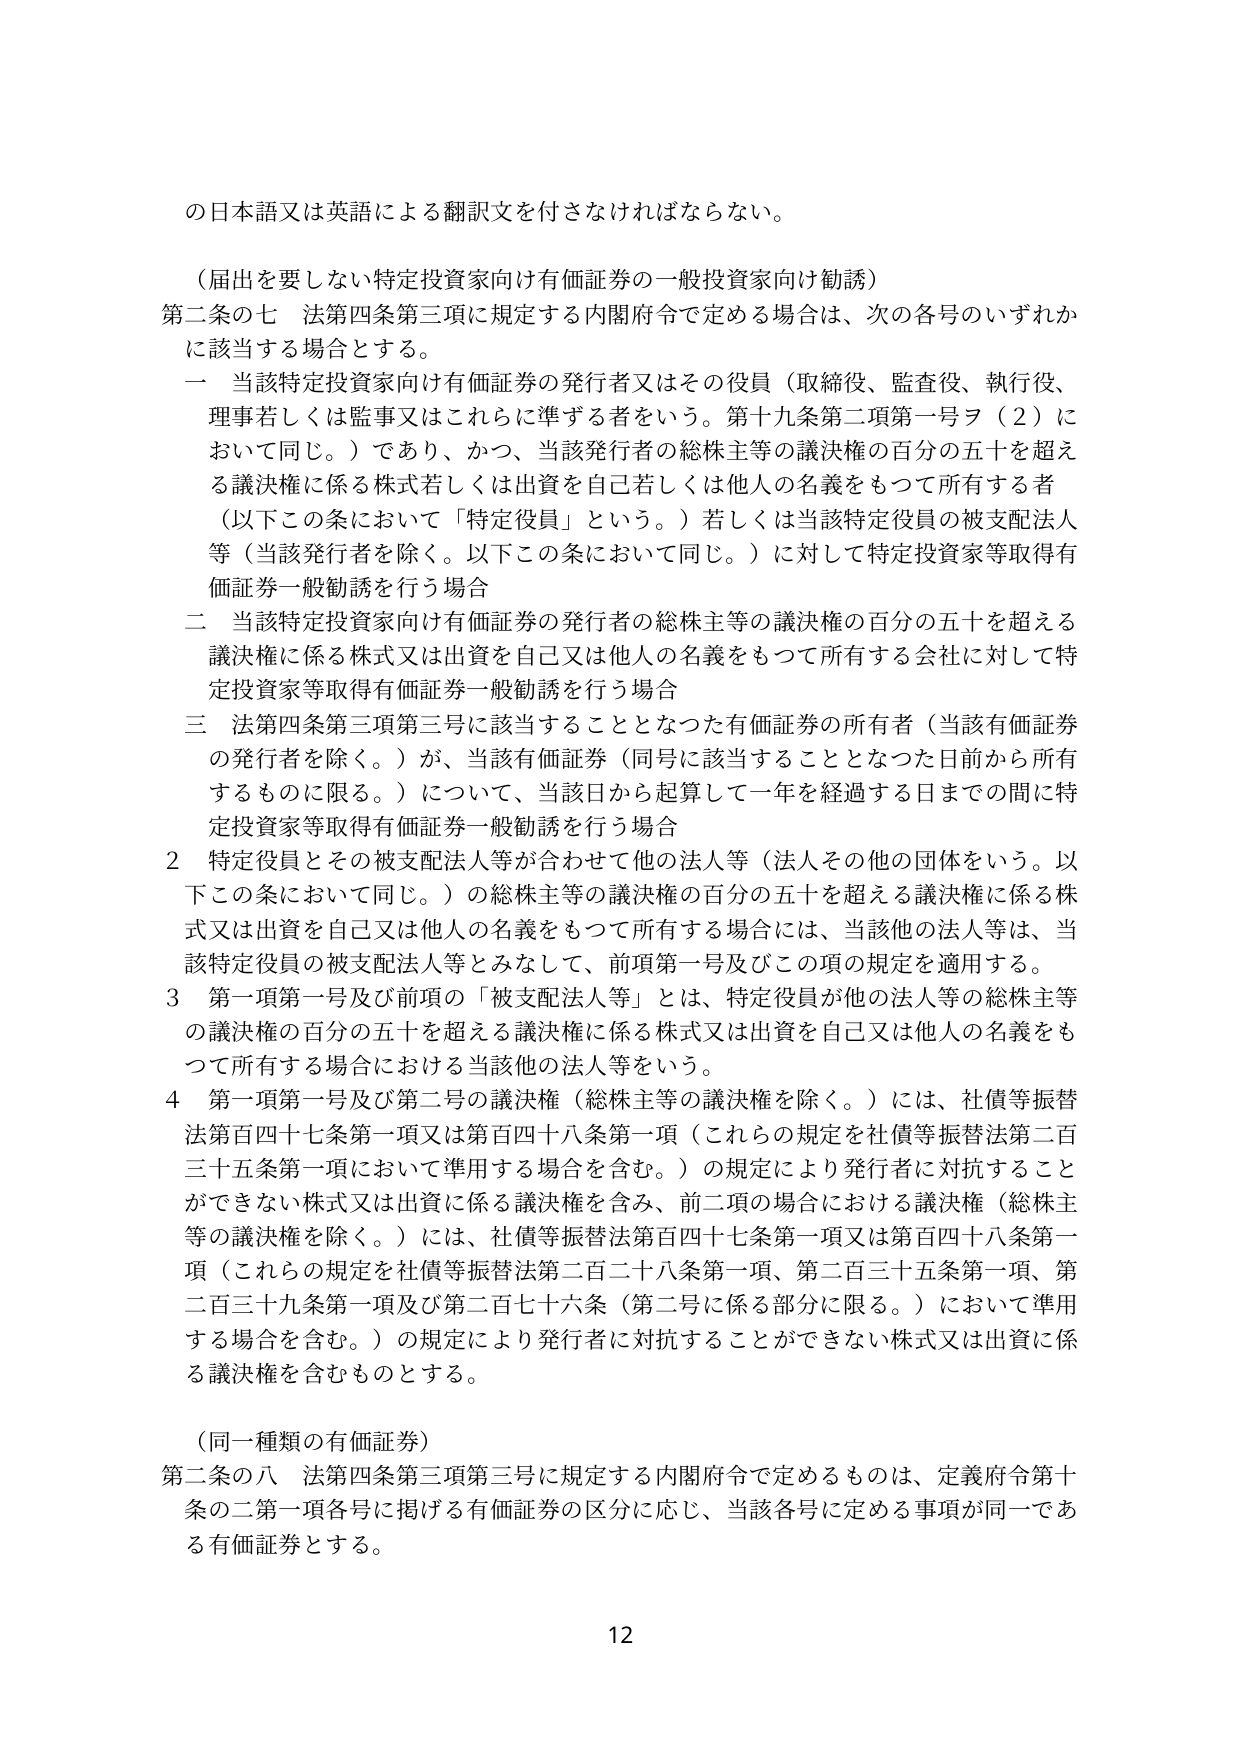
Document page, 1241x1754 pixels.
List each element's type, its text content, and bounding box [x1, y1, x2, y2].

text 第二条の七 法第四条第三項に規定する内閣府令で定める場合は、次の各号のいずれかに該当する場合とする。 [161, 296, 1079, 364]
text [161, 194, 1079, 228]
text 一 当該特定投資家向け有価証券の発行者又はその役員（取締役、監査役、執行役、理事若しくは監事又はこれらに準ずる者をいう。第十九条第二項第一号ヲ（２）において同じ。）であり、かつ、当該発行者の総株主等の議決権の百分の五十を超える議決権に係る株式若しくは出資を自己若しくは他人の名義をもつて所有する者（以下この条において「特定役員」という。）若しくは当該特定役員の被支配法人等（当該発行者を除く。以下この条において同じ。）に対して特定投資家等取得有価証券一般勧誘を行う場合 [184, 364, 1079, 604]
text 三 法第四条第三項第三号に該当することとなつた有価証券の所有者（当該有価証券の発行者を除く。）が、当該有価証券（同号に該当することとなつた日前から所有するものに限る。）について、当該日から起算して一年を経過する日までの間に特定投資家等取得有価証券一般勧誘を行う場合 [184, 706, 1079, 843]
text ３ 第一項第一号及び前項の「被支配法人等」とは、特定役員が他の法人等の総株主等の議決権の百分の五十を超える議決権に係る株式又は出資を自己又は他人の名義をもつて所有する場合における当該他の法人等をいう。 [161, 979, 1079, 1082]
text ４ 第一項第一号及び第二号の議決権（総株主等の議決権を除く。）には、社債等振替法第百四十七条第一項又は第百四十八条第一項（これらの規定を社債等振替法第二百三十五条第一項において準用する場合を含む。）の規定により発行者に対抗することができない株式又は出資に係る議決権を含み、前二項の場合における議決権（総株主等の議決権を除く。）には、社債等振替法第百四十七条第一項又は第百四十八条第一項（これらの規定を社債等振替法第二百二十八条第一項、第二百三十五条第一項、第二百三十九条第一項及び第二百七十六条（第二号に係る部分に限る。）において準用する場合を含む。）の規定により発行者に対抗することができない株式又は出資に係る議決権を含むものとする。 [161, 1082, 1079, 1389]
text （届出を要しない特定投資家向け有価証券の一般投資家向け勧誘） [184, 262, 1079, 296]
text 二 当該特定投資家向け有価証券の発行者の総株主等の議決権の百分の五十を超える議決権に係る株式又は出資を自己又は他人の名義をもつて所有する会社に対して特定投資家等取得有価証券一般勧誘を行う場合 [184, 604, 1079, 706]
text （同一種類の有価証券） [184, 1424, 1079, 1458]
text 第二条の八 法第四条第三項第三号に規定する内閣府令で定めるものは、定義府令第十条の二第一項各号に掲げる有価証券の区分に応じ、当該各号に定める事項が同一である有価証券とする。 [161, 1458, 1079, 1560]
text ２ 特定役員とその被支配法人等が合わせて他の法人等（法人その他の団体をいう。以下この条において同じ。）の総株主等の議決権の百分の五十を超える議決権に係る株式又は出資を自己又は他人の名義をもつて所有する場合には、当該他の法人等は、当該特定役員の被支配法人等とみなして、前項第一号及びこの項の規定を適用する。 [161, 843, 1079, 979]
